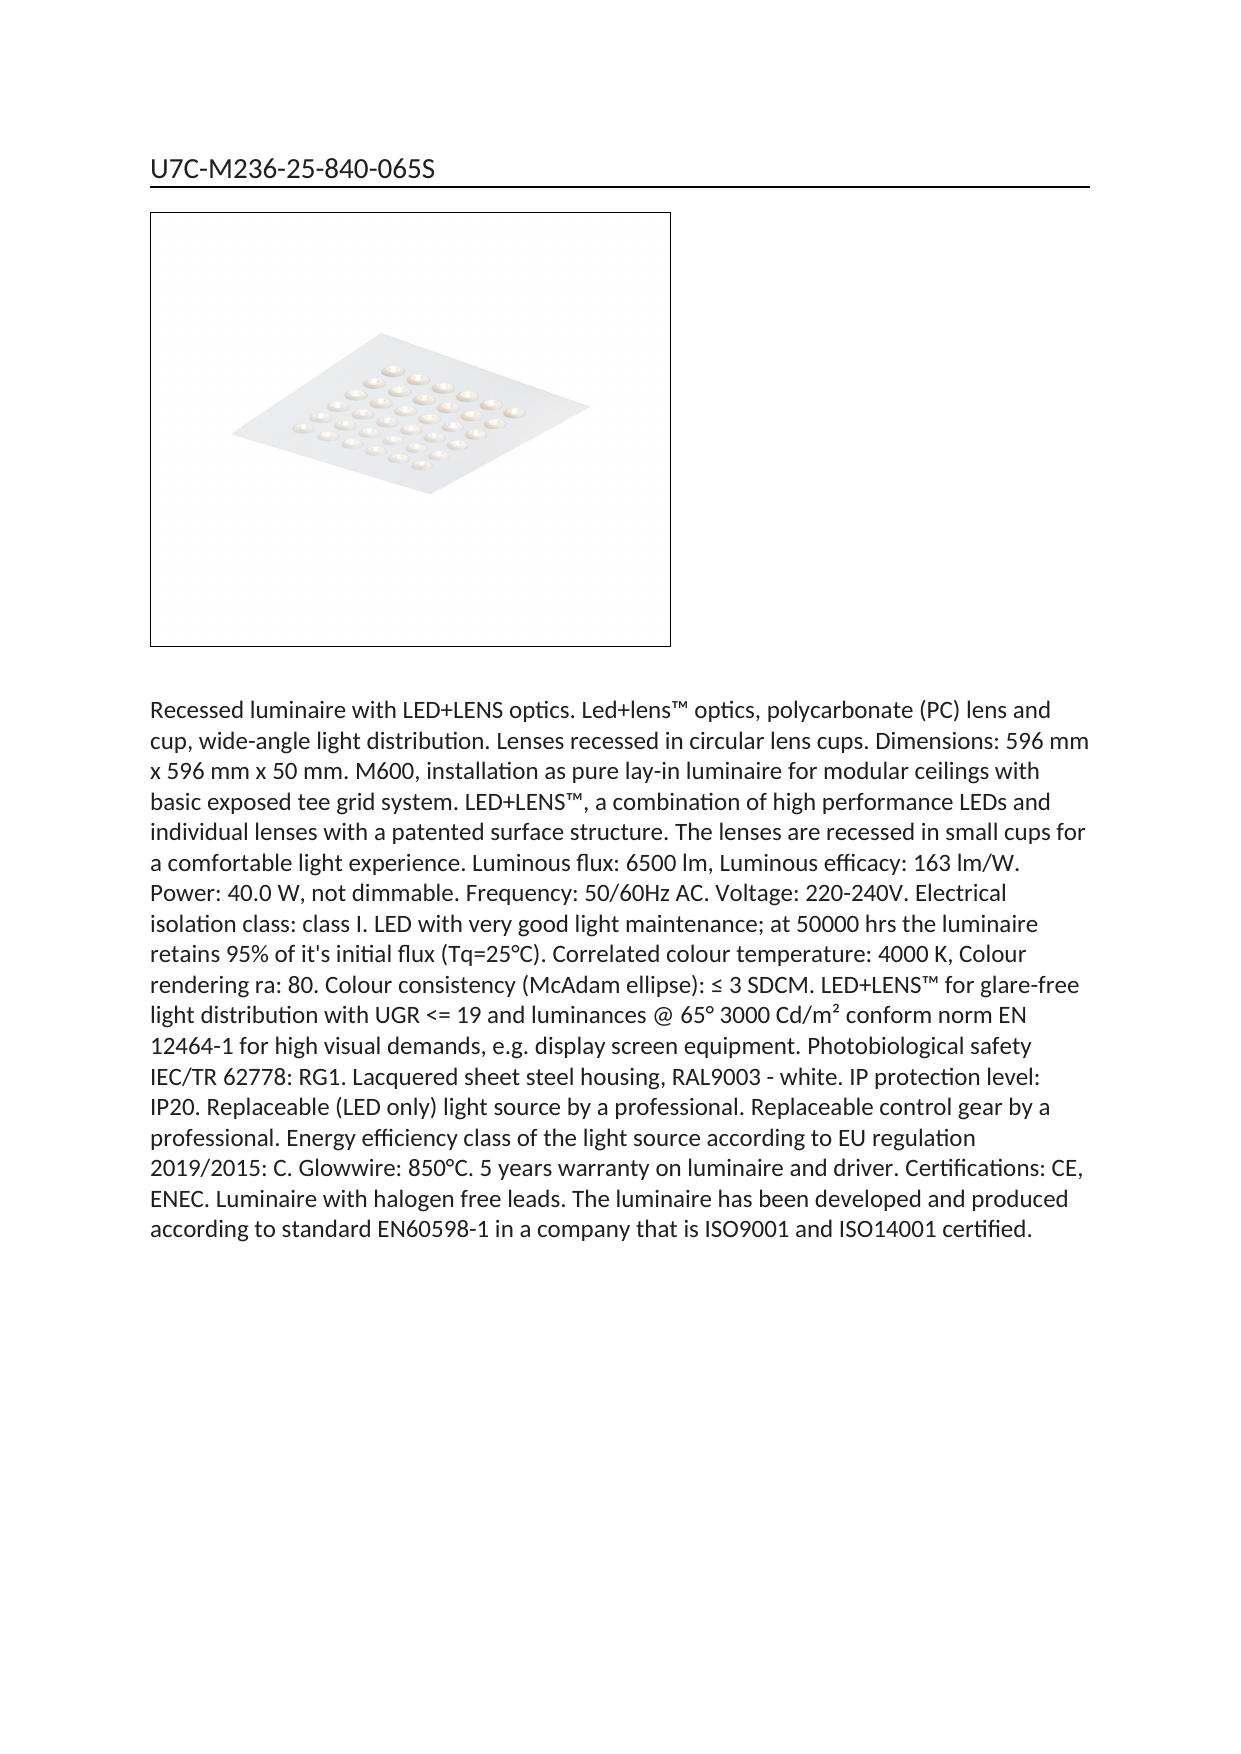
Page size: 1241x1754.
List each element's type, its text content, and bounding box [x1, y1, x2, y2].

picture [151, 213, 670, 646]
text Recessed luminaire with LED+LENS optics. Led+lens™ optics, polycarbonate (PC) lens and cup, wide-angle light distribution. Lenses recessed in circular lens cups. Dimensions: 596 mm x 596 mm x 50 mm. M600, installation as pure lay-in luminaire for modular ceilings with basic exposed tee grid system. LED+LENS™, a combination of high performance LEDs and individual lenses with a patented surface structure. The lenses are recessed in small cups for a comfortable light experience. Luminous flux: 6500 lm, Luminous efficacy: 163 lm/W. Power: 40.0 W, not dimmable. Frequency: 50/60Hz AC. Voltage: 220-240V. Electrical isolation class: class I. LED with very good light maintenance; at 50000 hrs the luminaire retains 95% of it's initial flux (Tq=25°C). Correlated colour temperature: 4000 K, Colour rendering ra: 80. Colour consistency (McAdam ellipse): ≤ 3 SDCM. LED+LENS™ for glare-free light distribution with UGR <= 19 and luminances @ 65° 3000 Cd/m² conform norm EN 12464-1 for high visual demands, e.g. display screen equipment. Photobiological safety IEC/TR 62778: RG1. Lacquered sheet steel housing, RAL9003 - white. IP protection level: IP20. Replaceable (LED only) light source by a professional. Replaceable control gear by a professional. Energy efficiency class of the light source according to EU regulation 2019/2015: C. Glowwire: 850°C. 5 years warranty on luminaire and driver. Certifications: CE, ENEC. Luminaire with halogen free leads. The luminaire has been developed and produced according to standard EN60598-1 in a company that is ISO9001 and ISO14001 certified. [150, 694, 1090, 1244]
text U7C-M236-25-840-065S [150, 150, 1090, 186]
